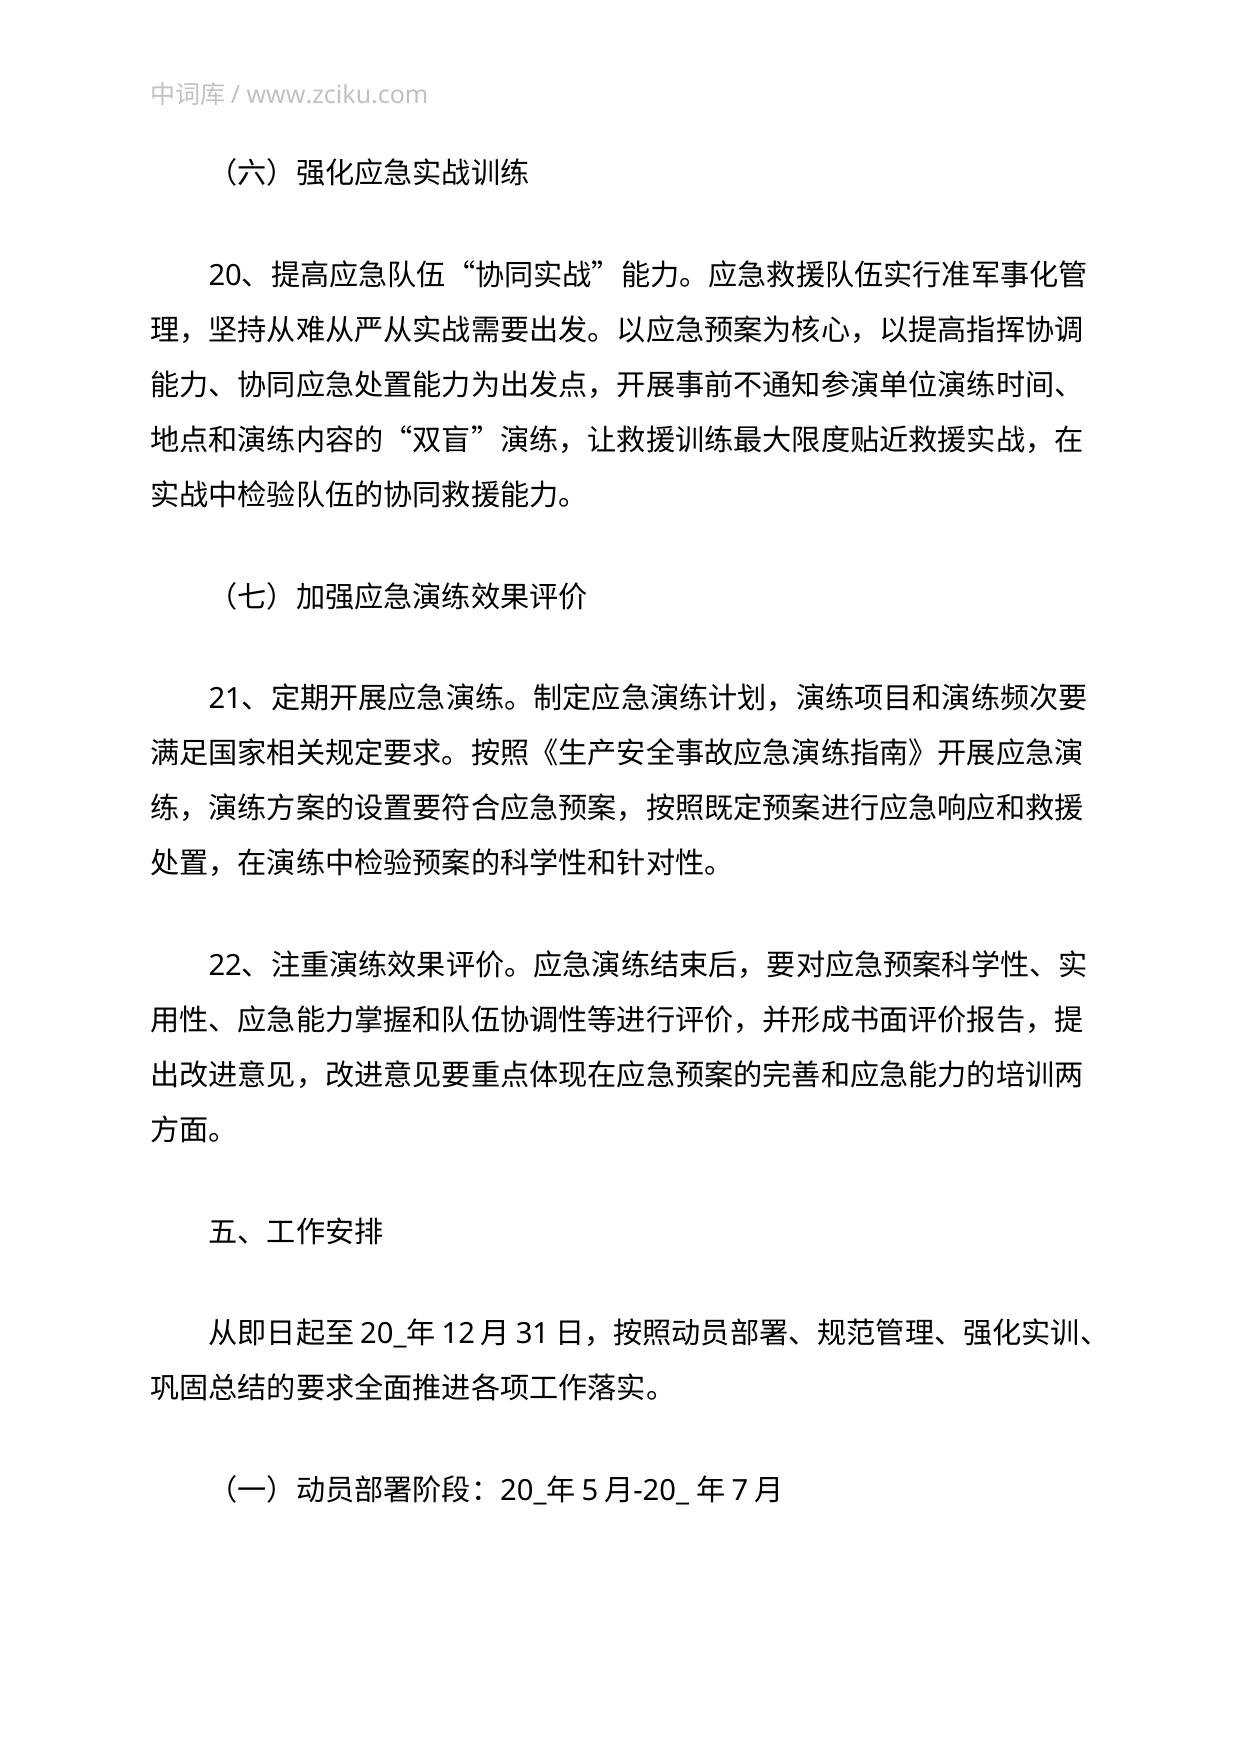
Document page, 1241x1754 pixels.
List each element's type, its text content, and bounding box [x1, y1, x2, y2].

text 20、提高应急队伍“协同实战”能力。应急救援队伍实行准军事化管理，坚持从难从严从实战需要出发。以应急预案为核心，以提高指挥协调能力、协同应急处置能力为出发点，开展事前不通知参演单位演练时间、地点和演练内容的“双盲”演练，让救援训练最大限度贴近救援实战，在实战中检验队伍的协同救援能力。 [150, 252, 1090, 514]
text （六）强化应急实战训练 [150, 150, 1090, 192]
text 五、工作安排 [150, 1208, 1090, 1250]
text 21、定期开展应急演练。制定应急演练计划，演练项目和演练频次要满足国家相关规定要求。按照《生产安全事故应急演练指南》开展应急演练，演练方案的设置要符合应急预案，按照既定预案进行应急响应和救援处置，在演练中检验预案的科学性和针对性。 [150, 675, 1090, 882]
text 22、注重演练效果评价。应急演练结束后，要对应急预案科学性、实用性、应急能力掌握和队伍协调性等进行评价，并形成书面评价报告，提出改进意见，改进意见要重点体现在应急预案的完善和应急能力的培训两方面。 [150, 942, 1090, 1149]
text （七）加强应急演练效果评价 [150, 573, 1090, 616]
text （一）动员部署阶段：20_年5月-20_ 年7月 [150, 1467, 1090, 1509]
text 从即日起至20_年12月31日，按照动员部署、规范管理、强化实训、巩固总结的要求全面推进各项工作落实。 [150, 1310, 1090, 1407]
